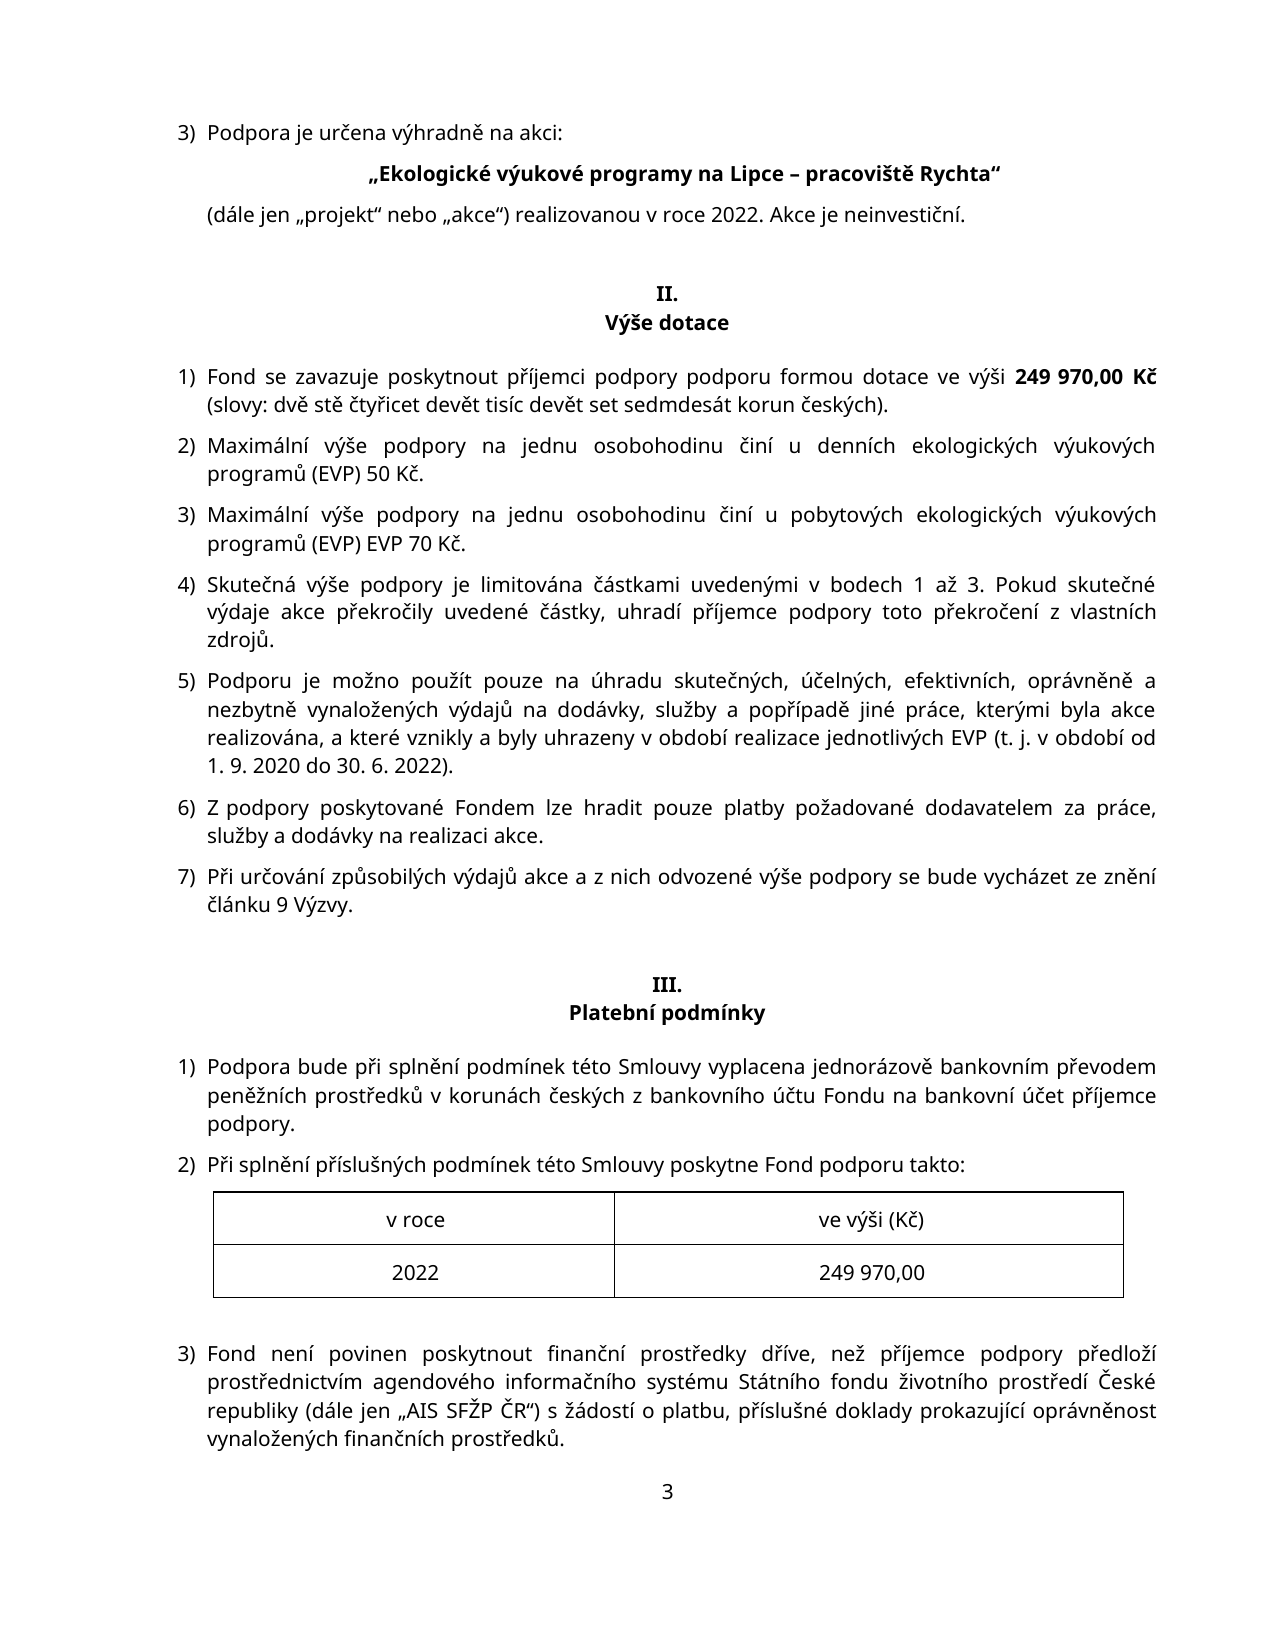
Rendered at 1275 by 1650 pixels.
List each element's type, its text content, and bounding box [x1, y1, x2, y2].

list Fond se zavazuje poskytnout příjemci podpory podporu formou dotace ve výši 249 970,00 Kč (slovy: dvě stě čtyřicet devět tisíc devět set sedmdesát korun českých). [177, 362, 1157, 418]
list Z podpory poskytované Fondem lze hradit pouze platby požadované dodavatelem za práce, služby a dodávky na realizaci akce. [177, 793, 1157, 849]
text (dále jen „projekt“ nebo „akce“) realizovanou v roce 2022. Akce je neinvestiční. [207, 200, 1169, 228]
list Fond není povinen poskytnout finanční prostředky dříve, než příjemce podpory předloží prostřednictvím agendového informačního systému Státního fondu životního prostředí České republiky (dále jen „AIS SFŽP ČR“) s žádostí o platbu, příslušné doklady prokazující oprávněnost vynaložených finančních prostředků. [177, 1339, 1157, 1453]
table_cell 249 970,00 [615, 1245, 1123, 1297]
table_header ve výši (Kč) [615, 1193, 1123, 1244]
subtitle III. [493, 970, 841, 998]
subtitle II. [656, 279, 679, 308]
list Při splnění příslušných podmínek této Smlouvy poskytne Fond podporu takto: [177, 1150, 1169, 1179]
subtitle Výše dotace [493, 308, 841, 337]
list Maximální výše podpory na jednu osobohodinu činí u pobytových ekologických výukových programů (EVP) EVP 70 Kč. [177, 500, 1157, 557]
list Podporu je možno použít pouze na úhradu skutečných, účelných, efektivních, oprávněně a nezbytně vynaložených výdajů na dodávky, služby a popřípadě jiné práce, kterými byla akce realizována, a které vznikly a byly uhrazeny v období realizace jednotlivých EVP (t. j. v období od 1. 9. 2020 do 30. 6. 2022). [177, 666, 1157, 780]
list Skutečná výše podpory je limitována částkami uvedenými v bodech 1 až 3. Pokud skutečné výdaje akce překročily uvedené částky, uhradí příjemce podpory toto překročení z vlastních zdrojů. [177, 570, 1157, 654]
table_cell 2022 [214, 1245, 614, 1297]
list Podpora je určena výhradně na akci: [177, 118, 1169, 146]
list Podpora bude při splnění podmínek této Smlouvy vyplacena jednorázově bankovním převodem peněžních prostředků v korunách českých z bankovního účtu Fondu na bankovní účet příjemce podpory. [177, 1052, 1157, 1138]
list Při určování způsobilých výdajů akce a z nich odvozené výše podpory se bude vycházet ze znění článku 9 Výzvy. [177, 862, 1157, 919]
list Maximální výše podpory na jednu osobohodinu činí u denních ekologických výukových programů (EVP) 50 Kč. [177, 431, 1157, 488]
subtitle Platební podmínky [493, 998, 841, 1027]
table_header v roce [214, 1193, 614, 1244]
subtitle „Ekologické výukové programy na Lipce – pracoviště Rychta“ [368, 159, 1169, 187]
